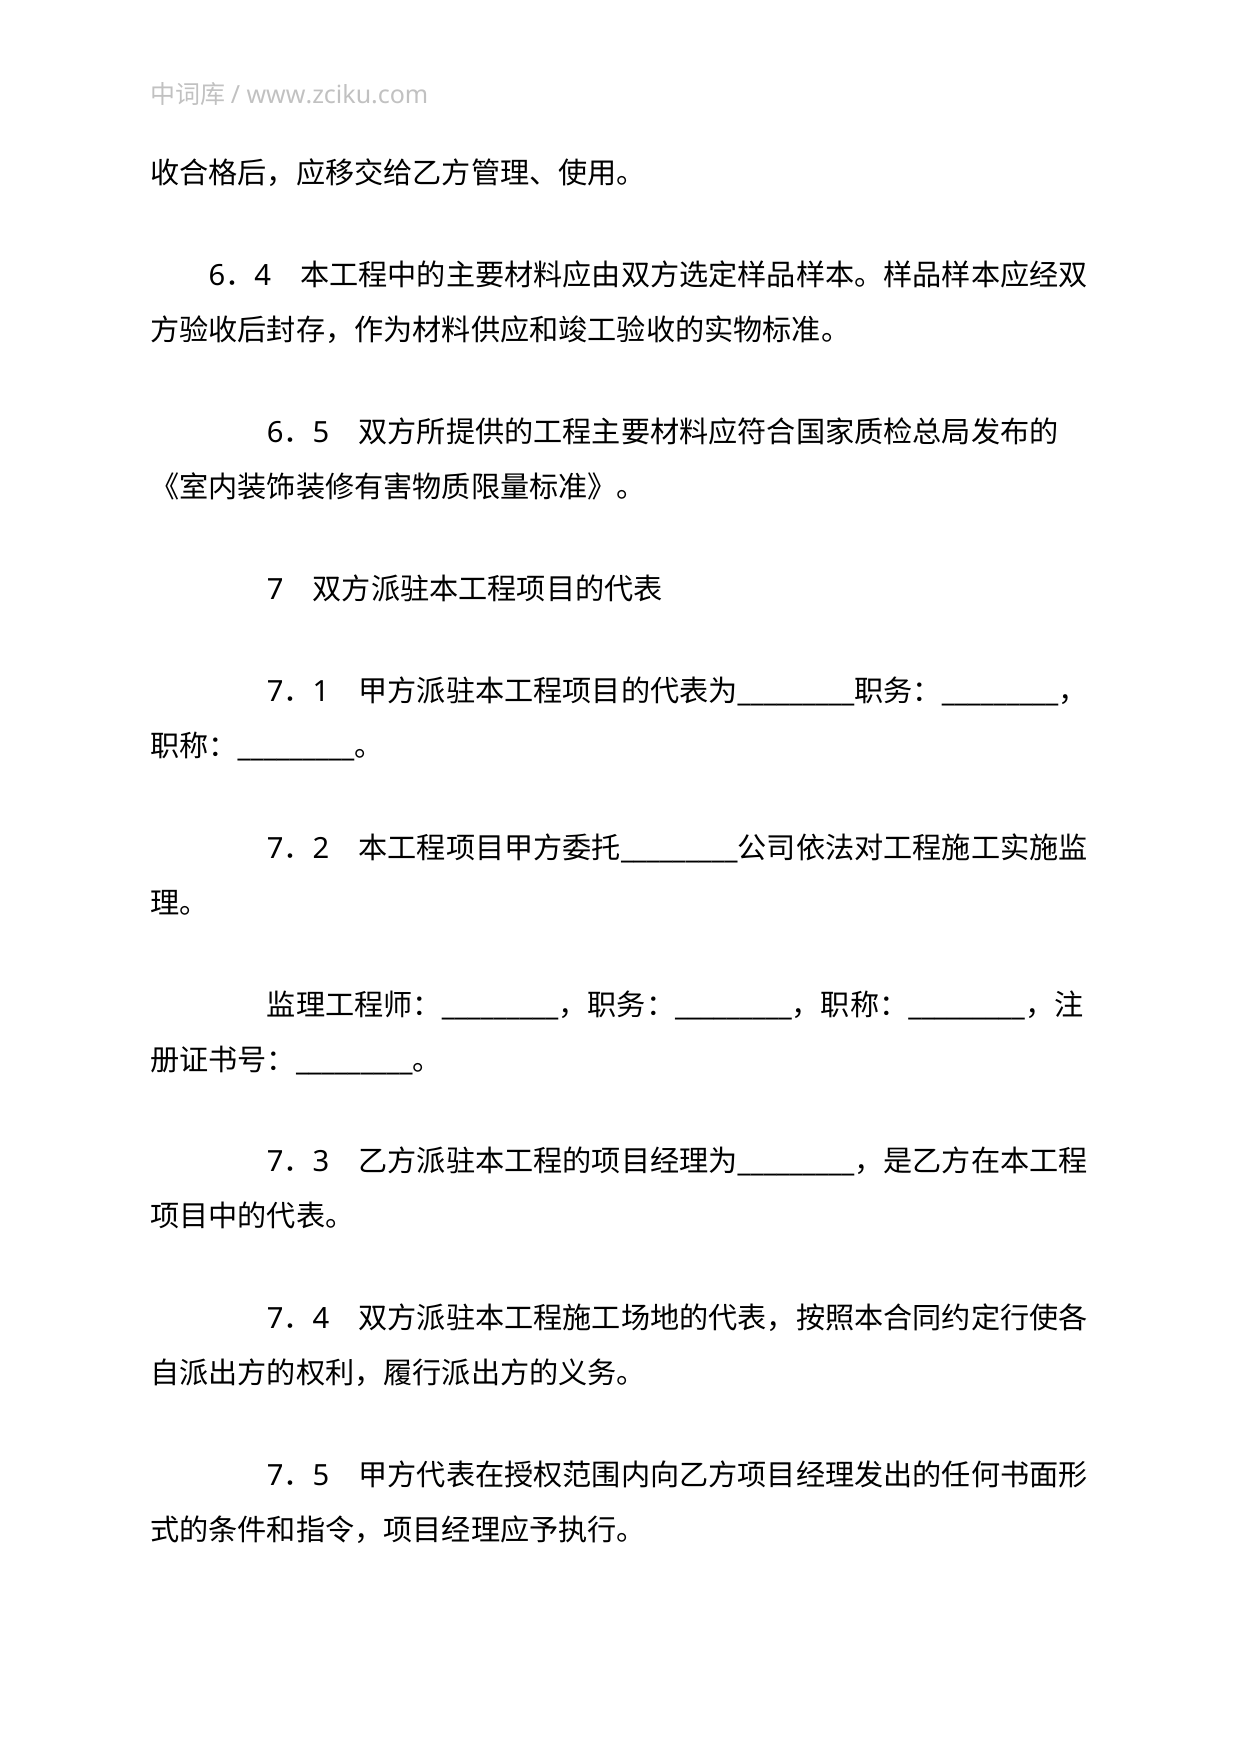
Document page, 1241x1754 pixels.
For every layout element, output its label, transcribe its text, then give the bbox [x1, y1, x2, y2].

text 6．4 本工程中的主要材料应由双方选定样品样本。样品样本应经双方验收后封存，作为材料供应和竣工验收的实物标准。 [150, 252, 1090, 349]
text 7 双方派驻本工程项目的代表 [150, 565, 1090, 608]
text 监理工程师：_________，职务：_________，职称：_________，注册证书号：_________。 [150, 981, 1090, 1078]
text 7．1 甲方派驻本工程项目的代表为_________职务：_________，职称：_________。 [150, 667, 1090, 765]
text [150, 150, 1090, 192]
text 7．5 甲方代表在授权范围内向乙方项目经理发出的任何书面形式的条件和指令，项目经理应予执行。 [150, 1452, 1090, 1549]
text 7．3 乙方派驻本工程的项目经理为_________，是乙方在本工程项目中的代表。 [150, 1138, 1090, 1235]
text 7．4 双方派驻本工程施工场地的代表，按照本合同约定行使各自派出方的权利，履行派出方的义务。 [150, 1295, 1090, 1392]
text 6．5 双方所提供的工程主要材料应符合国家质检总局发布的《室内装饰装修有害物质限量标准》。 [150, 408, 1090, 506]
text 7．2 本工程项目甲方委托_________公司依法对工程施工实施监理。 [150, 824, 1090, 922]
